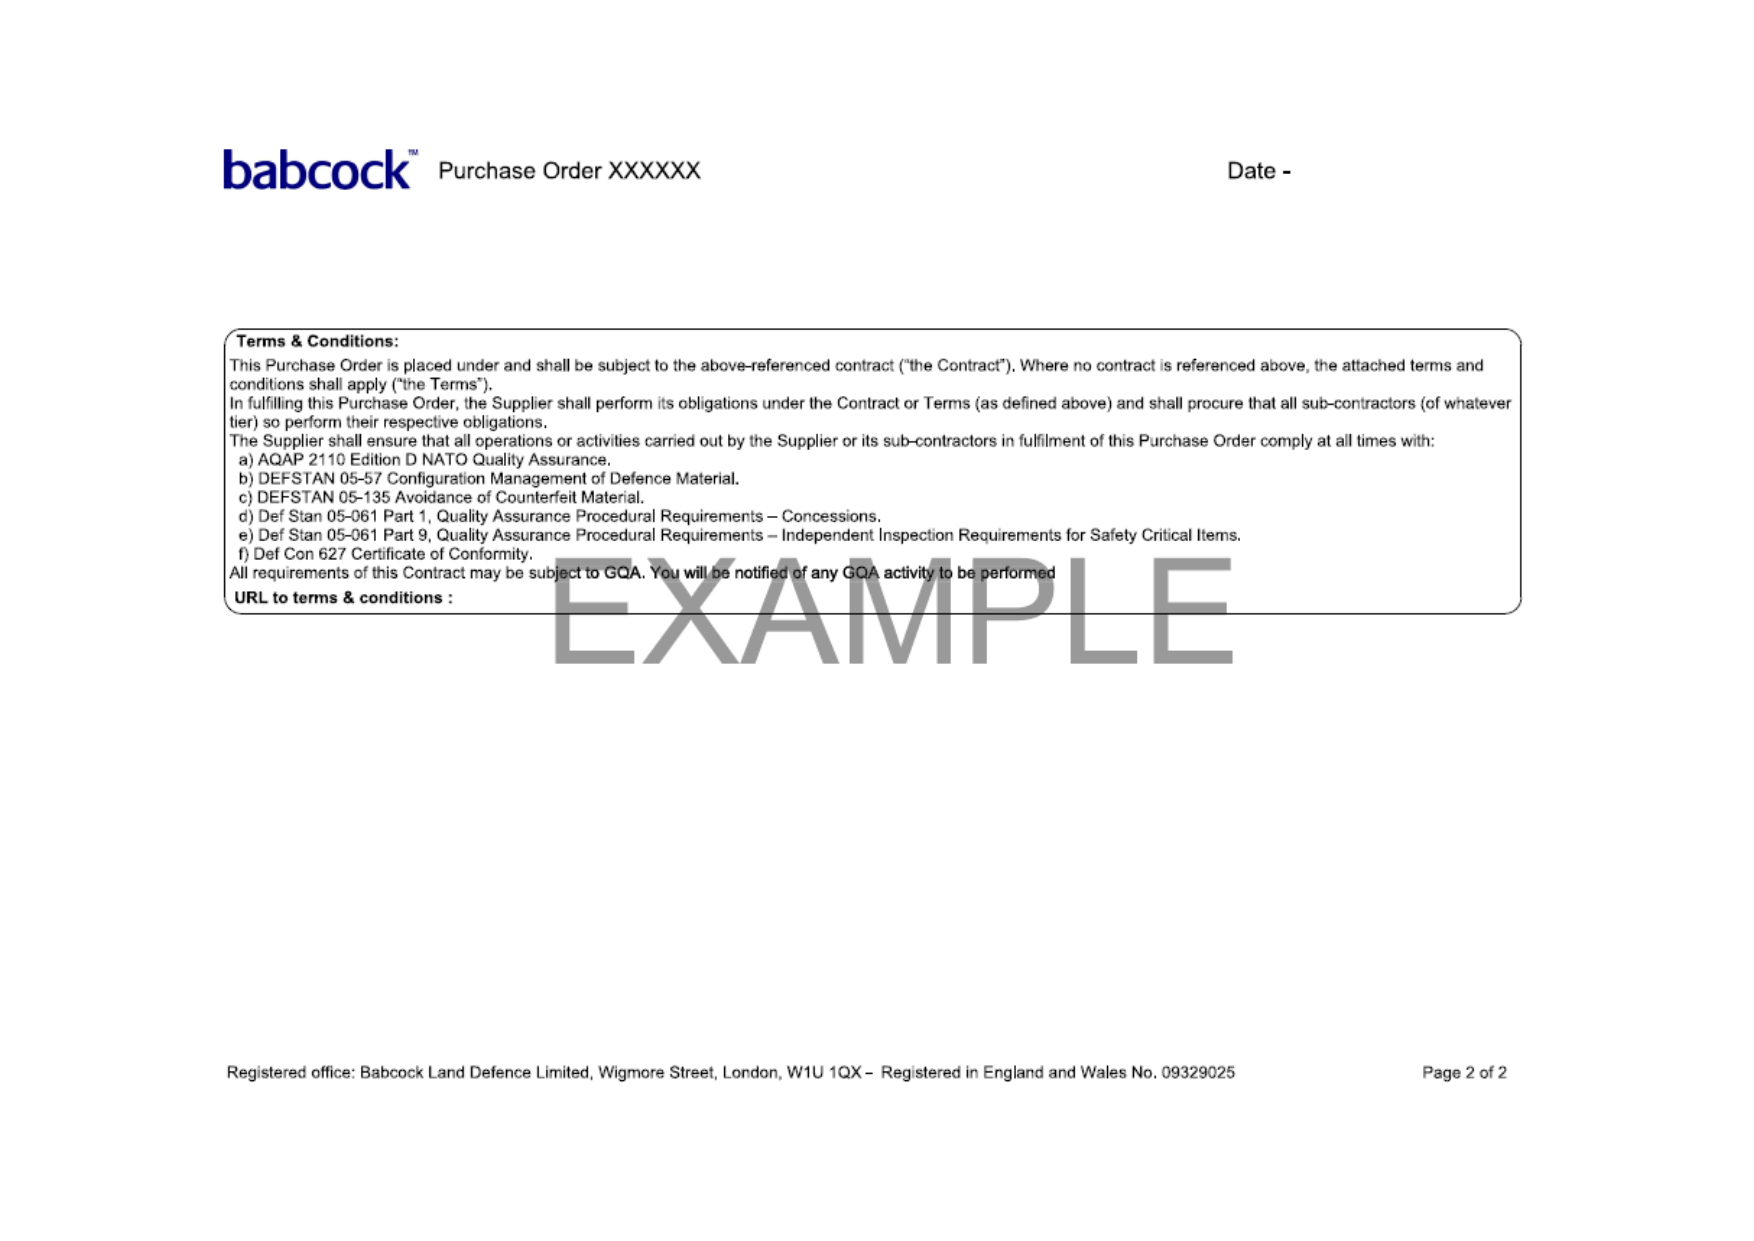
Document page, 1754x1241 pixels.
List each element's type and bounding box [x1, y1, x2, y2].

picture [214, 135, 1568, 1096]
